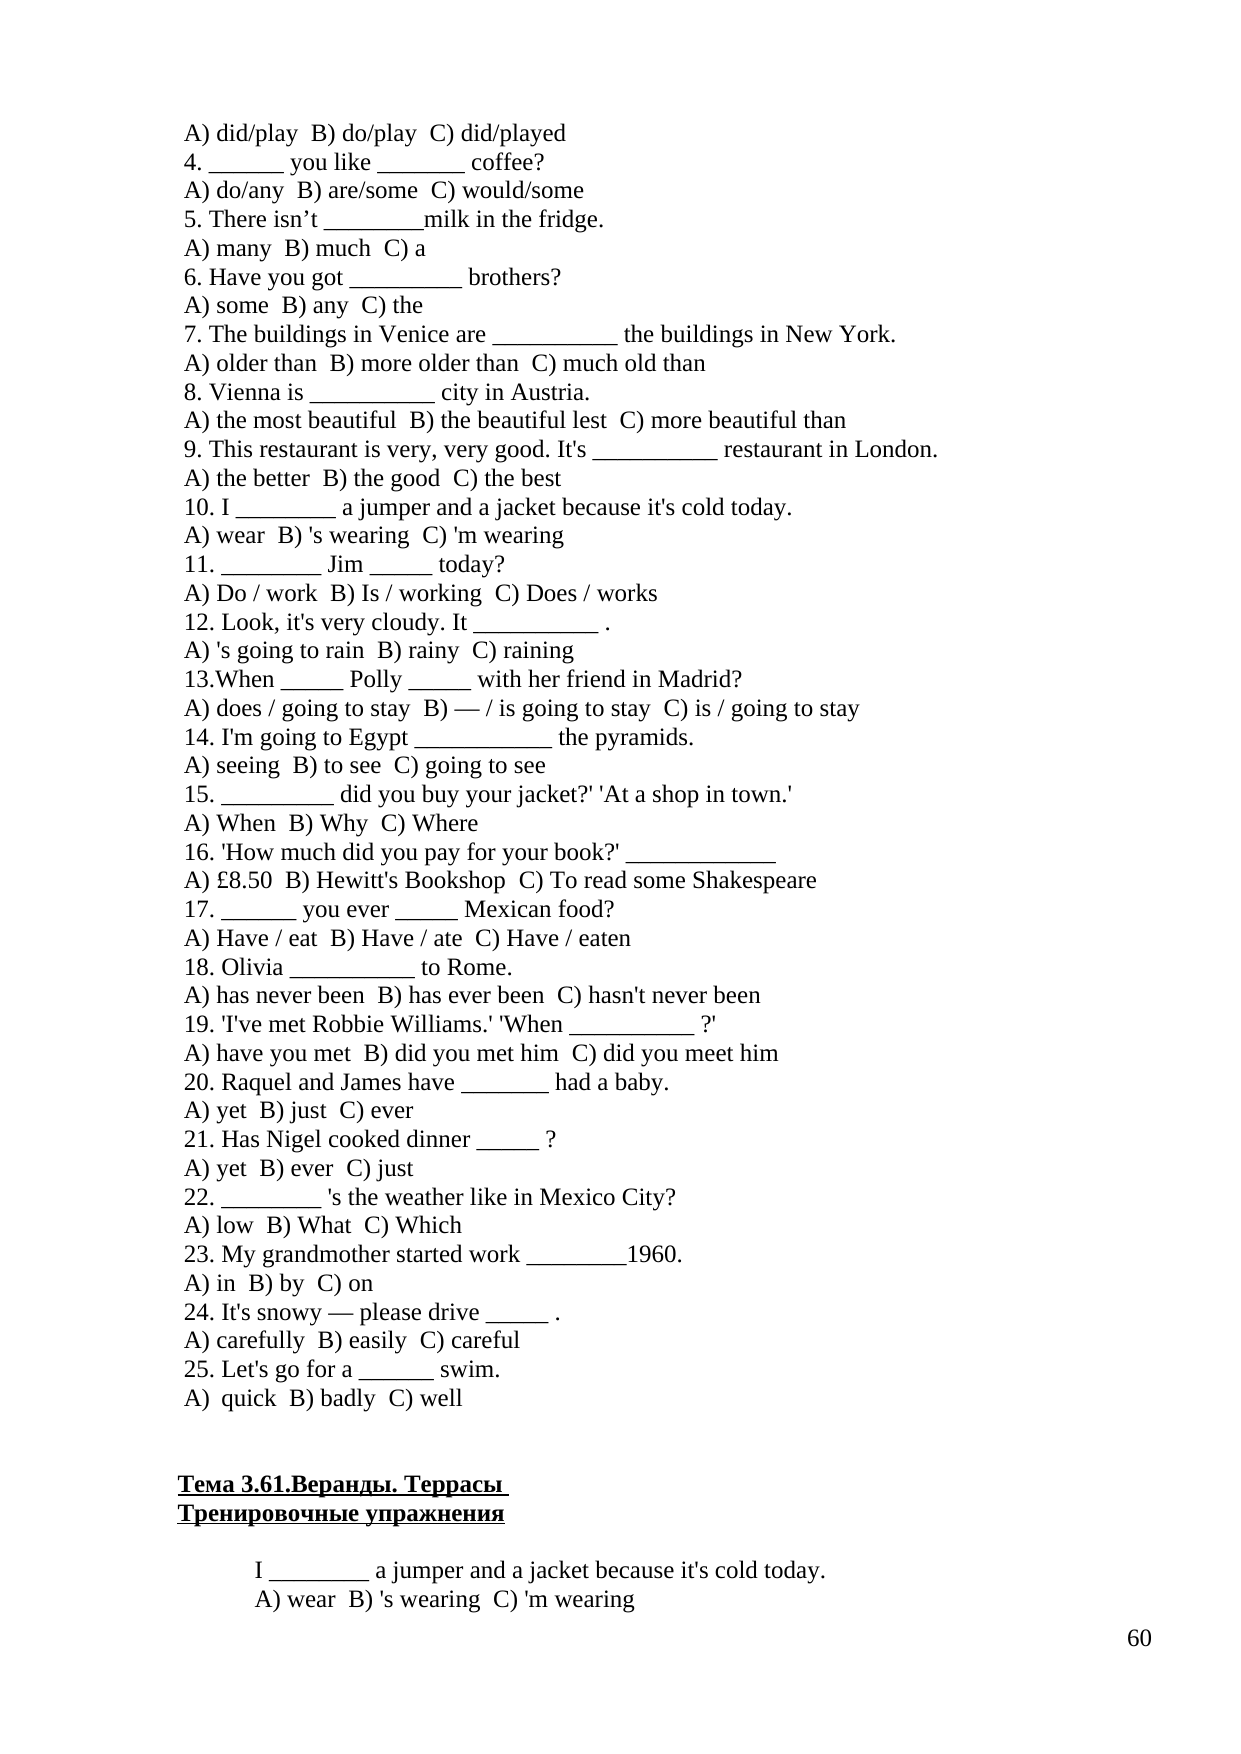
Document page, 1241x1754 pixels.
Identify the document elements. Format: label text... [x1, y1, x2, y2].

text A) carefully B) easily C) careful [177, 1326, 1152, 1354]
text 22. ________ 's the weather like in Mexico City? [177, 1182, 1152, 1211]
text A) the most beautiful B) the beautiful lest C) more beautiful than [177, 406, 1152, 434]
text 13.When _____ Polly _____ with her friend in Madrid? [177, 664, 1152, 693]
text A) do/any B) are/some C) would/some [177, 176, 1152, 204]
text 4. ______ you like _______ coffee? [177, 147, 1152, 176]
text 17. ______ you ever _____ Mexican food? [177, 894, 1152, 923]
text 21. Has Nigel cooked dinner _____ ? [177, 1124, 1152, 1153]
text 11. ________ Jim _____ today? [177, 549, 1152, 578]
text 16. 'How much did you pay for your book?' ____________ [177, 837, 1152, 866]
text A) When B) Why C) Where [177, 808, 1152, 837]
text 7. The buildings in Venice are __________ the buildings in New York. [177, 319, 1152, 348]
text A) yet B) ever C) just [177, 1153, 1152, 1182]
text A) 's going to rain B) rainy C) raining [177, 636, 1152, 664]
text 14. I'm going to Egypt ___________ the pyramids. [177, 722, 1152, 751]
text 8. Vienna is __________ city in Austria. [177, 377, 1152, 406]
text 19. 'I've met Robbie Williams.' 'When __________ ?' [177, 1009, 1152, 1038]
text A) seeing B) to see C) going to see [177, 751, 1152, 779]
text 18. Olivia __________ to Rome. [177, 952, 1152, 981]
text A) yet B) just C) ever [177, 1096, 1152, 1124]
text 20. Raquel and James have _______ had a baby. [177, 1067, 1152, 1096]
text A) Do / work B) Is / working C) Does / works [177, 578, 1152, 607]
list quick B) badly C) well [183, 1383, 1152, 1412]
text 25. Let's go for a ______ swim. [177, 1354, 1152, 1383]
text A) many B) much C) a [177, 233, 1152, 262]
text A) some B) any C) the [177, 291, 1152, 319]
text 6. Have you got _________ brothers? [177, 262, 1152, 291]
text 12. Look, it's very cloudy. It __________ . [177, 607, 1152, 636]
text 9. This restaurant is very, very good. It's __________ restaurant in London. [177, 434, 1152, 463]
text A) in B) by C) on [177, 1268, 1152, 1297]
text 15. _________ did you buy your jacket?' 'At a shop in town.' [177, 779, 1152, 808]
text Тема 3.61.Веранды. Террасы [177, 1469, 1152, 1498]
text 5. There isn’t ________milk in the fridge. [177, 204, 1152, 233]
text 10. I ________ a jumper and a jacket because it's cold today. [177, 492, 1152, 521]
text A) have you met B) did you met him C) did you meet him [177, 1038, 1152, 1067]
text A) £8.50 B) Hewitt's Bookshop C) To read some Shakespeare [177, 866, 1152, 894]
text A) did/play B) do/play C) did/played [177, 118, 1152, 147]
text A) has never been B) has ever been C) hasn't never been [177, 981, 1152, 1009]
text A) wear B) 's wearing C) 'm wearing [177, 1584, 1152, 1613]
text 23. My grandmother started work ________1960. [177, 1239, 1152, 1268]
text Тренировочные упражнения [177, 1498, 1152, 1527]
text A) Have / eat B) Have / ate C) Have / eaten [177, 923, 1152, 952]
text I ________ a jumper and a jacket because it's cold today. [177, 1556, 1152, 1584]
text A) the better B) the good C) the best [177, 463, 1152, 492]
text A) does / going to stay B) — / is going to stay C) is / going to stay [177, 693, 1152, 722]
text 24. It's snowy — please drive _____ . [177, 1297, 1152, 1326]
text A) older than B) more older than C) much old than [177, 348, 1152, 377]
text A) wear B) 's wearing C) 'm wearing [177, 521, 1152, 549]
text A) low B) What C) Which [177, 1211, 1152, 1239]
